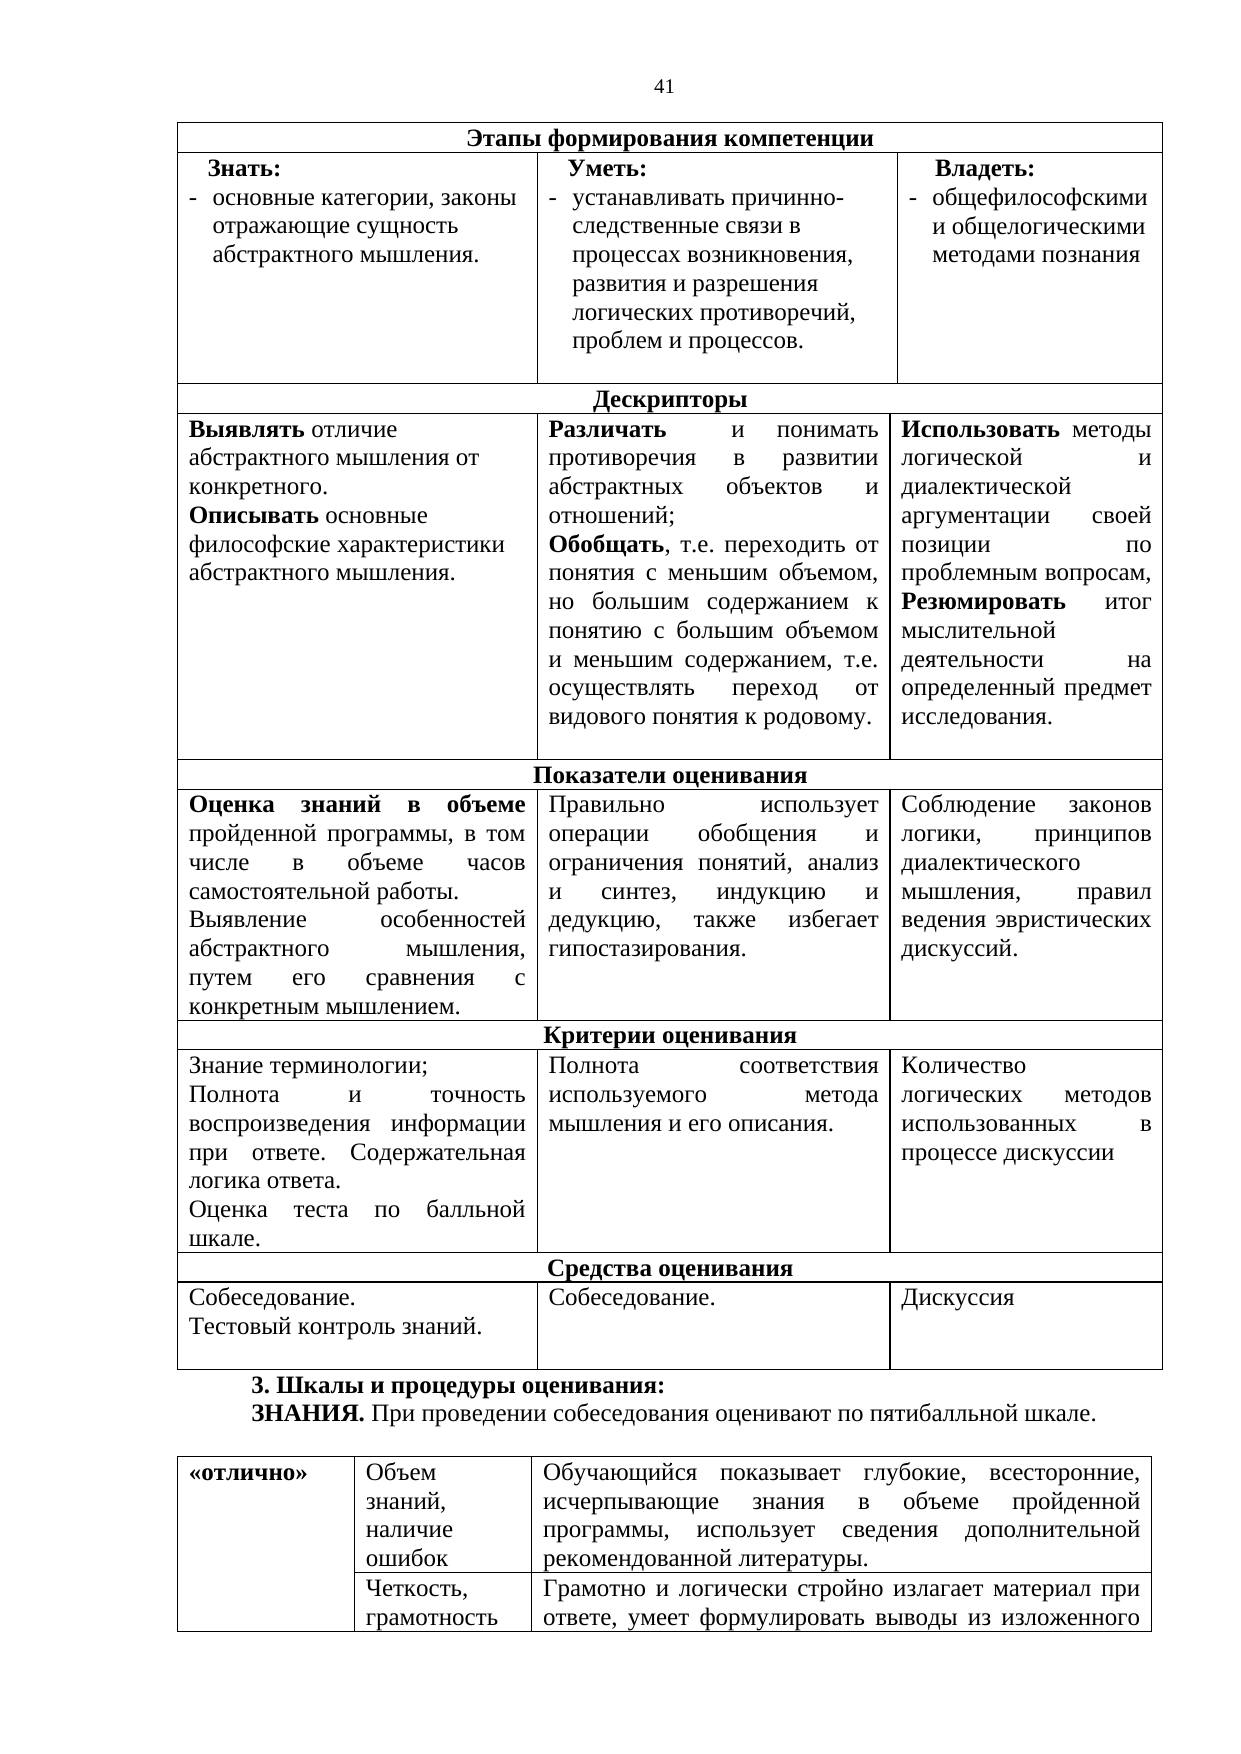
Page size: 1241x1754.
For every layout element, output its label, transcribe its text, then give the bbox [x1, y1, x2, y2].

table_cell Знание терминологии; Полнота и точность воспроизведения информации при ответе. Содержательная логика ответа. Оценка теста по балльной шкале. [178, 1050, 537, 1252]
table_cell Критерии оценивания [178, 1021, 1162, 1049]
table_cell Средства оценивания [178, 1253, 1162, 1281]
table_cell Соблюдение законов логики, принципов диалектического мышления, правил ведения эвристических дискуссий. [891, 790, 1162, 1019]
text 3. Шкалы и процедуры оценивания: [177, 1370, 1152, 1398]
table_cell Количество логических методов использованных в процессе дискуссии [891, 1050, 1162, 1252]
table_cell Выявлять отличие абстрактного мышления от конкретного. Описывать основные философские характеристики абстрактного мышления. [178, 414, 537, 759]
table_cell Знать: основные категории, законы отражающие сущность абстрактного мышления. [178, 153, 537, 383]
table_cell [532, 1573, 1151, 1631]
text ЗНАНИЯ. При проведении собеседования оценивают по пятибалльной шкале. [177, 1398, 1152, 1427]
table_cell Правильно использует операции обобщения и ограничения понятий, анализ и синтез, индукцию и дедукцию, также избегает гипостазирования. [538, 790, 889, 1019]
table_header «отлично» [178, 1457, 354, 1631]
table_cell Владеть: общефилософскими и общелогическими методами познания [898, 153, 1162, 383]
table_cell Показатели оценивания [178, 760, 1162, 788]
table_header Объем знаний, наличие ошибок [355, 1457, 531, 1572]
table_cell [355, 1573, 531, 1631]
table_cell Собеседование. Тестовый контроль знаний. [178, 1283, 537, 1369]
table_header Обучающийся показывает глубокие, всесторонние, исчерпывающие знания в объеме пройденной программы, использует сведения дополнительной рекомендованной литературы. [532, 1457, 1151, 1572]
table_cell Уметь: устанавливать причинно-следственные связи в процессах возникновения, развития и разрешения логических противоречий, проблем и процессов. [538, 153, 897, 383]
table_cell Полнота соответствия используемого метода мышления и его описания. [538, 1050, 889, 1252]
table_header Этапы формирования компетенции [178, 123, 1162, 152]
table_cell Дискуссия [891, 1283, 1162, 1369]
table_cell Оценка знаний в объеме пройденной программы, в том числе в объеме часов самостоятельной работы. Выявление особенностей абстрактного мышления, путем его сравнения с конкретным мышлением. [178, 790, 537, 1019]
table_cell Дескрипторы [178, 384, 1162, 413]
table_cell Различать и понимать противоречия в развитии абстрактных объектов и отношений; Обобщать, т.е. переходить от понятия с меньшим объемом, но большим содержанием к понятию с большим объемом и меньшим содержанием, т.е. осуществлять переход от видового понятия к родовому. [538, 414, 889, 759]
table_cell Использовать методы логической и диалектической аргументации своей позиции по проблемным вопросам, Резюмировать итог мыслительной деятельности на определенный предмет исследования. [891, 414, 1162, 759]
table_cell Собеседование. [538, 1283, 889, 1369]
